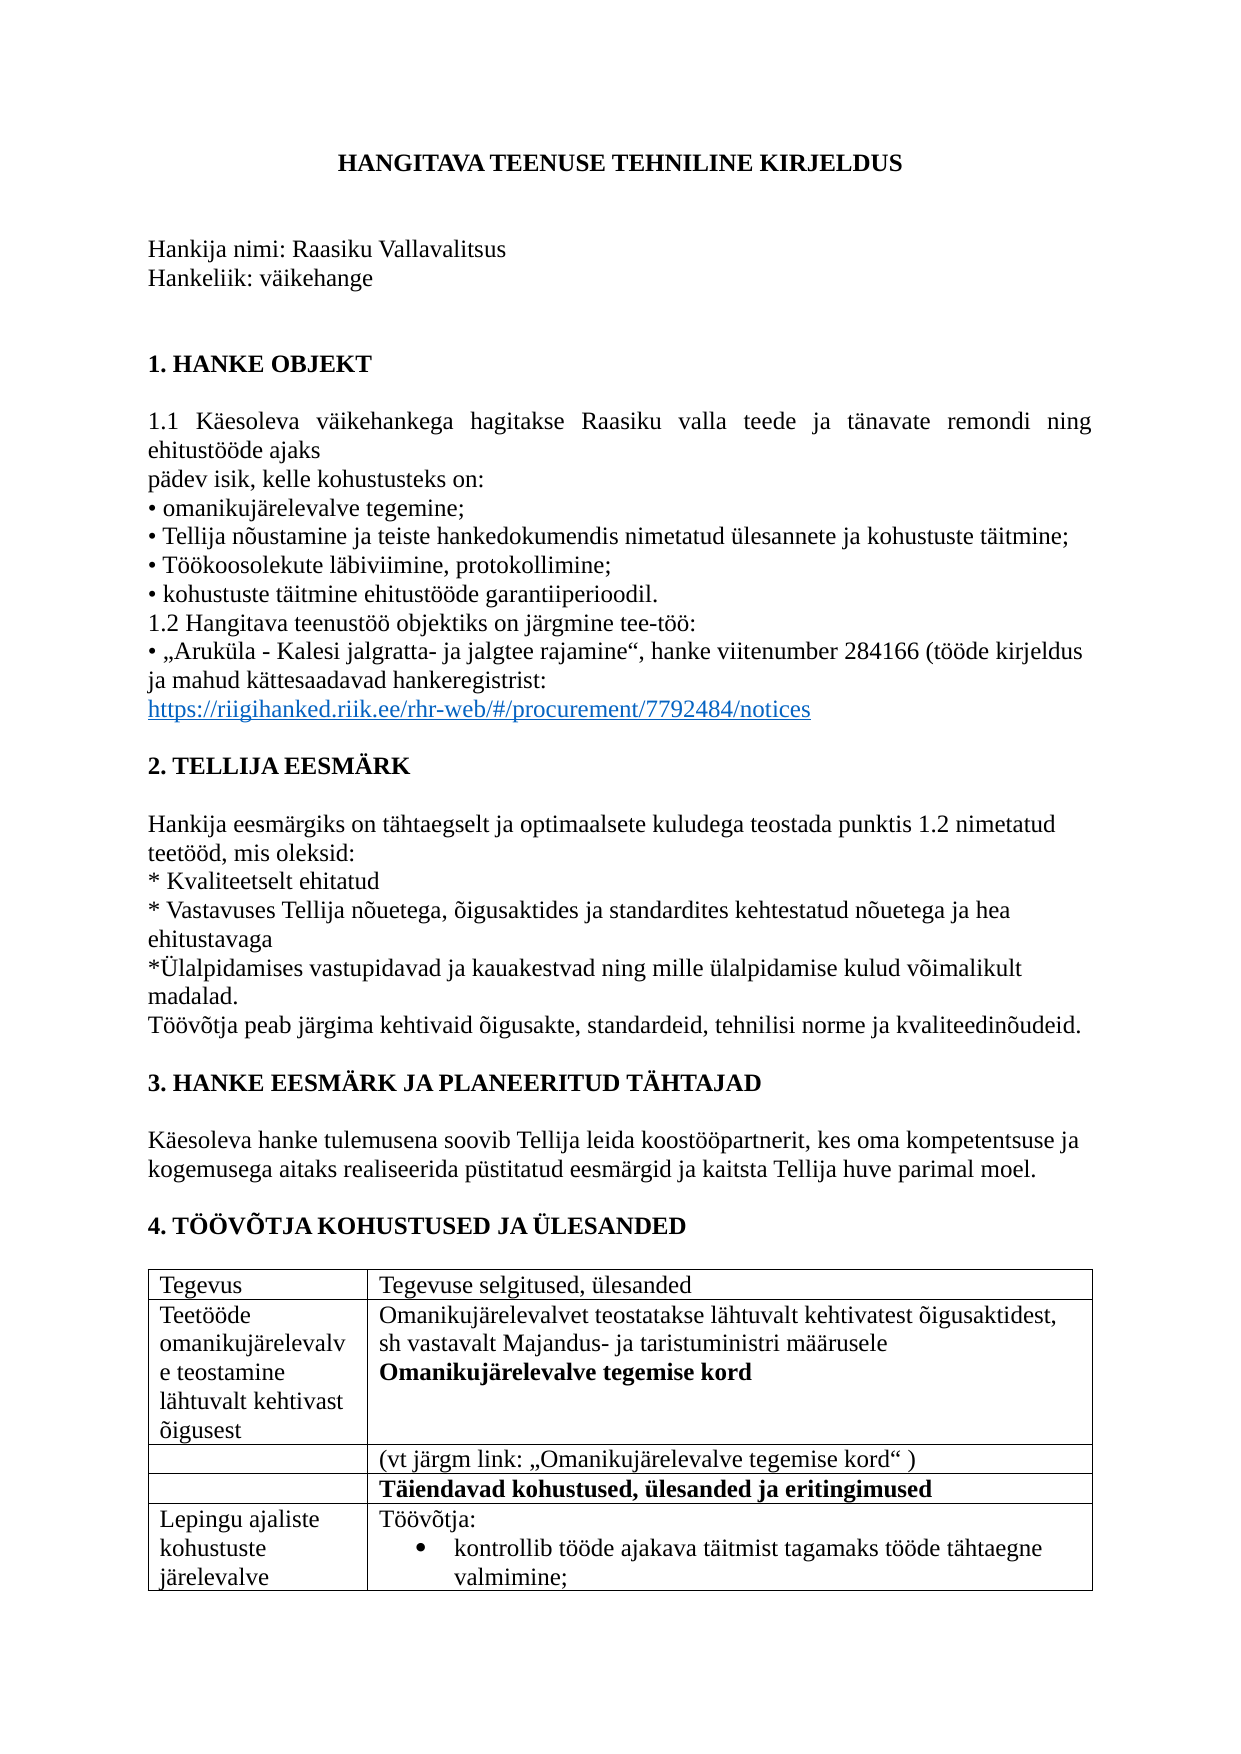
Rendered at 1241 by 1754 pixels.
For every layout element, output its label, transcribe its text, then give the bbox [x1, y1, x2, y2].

table_cell Täiendavad kohustused, ülesanded ja eritingimused [368, 1474, 1092, 1503]
table_cell [149, 1445, 367, 1473]
text https://riigihanked.riik.ee/rhr-web/#/procurement/7792484/notices [148, 694, 1093, 723]
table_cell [368, 1504, 1092, 1590]
text *Ülalpidamises vastupidavad ja kauakestvad ning mille ülalpidamise kulud võimalikult madalad. [148, 953, 1093, 1010]
text • omanikujärelevalve tegemine; [148, 493, 1093, 521]
text • kohustuste täitmine ehitustööde garantiiperioodil. [148, 579, 1093, 608]
table_header Tegevuse selgitused, ülesanded [368, 1270, 1092, 1299]
table_cell [149, 1474, 367, 1503]
text HANGITAVA TEENUSE TEHNILINE KIRJELDUS [148, 148, 1093, 176]
text 1. HANKE OBJEKT [148, 349, 1093, 378]
table_cell (vt järgm link: „Omanikujärelevalve tegemise kord“ ) [368, 1445, 1092, 1473]
table_header Tegevus [149, 1270, 367, 1299]
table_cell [149, 1504, 367, 1590]
text • Töökoosolekute läbiviimine, protokollimine; [148, 550, 1093, 579]
text • „Aruküla - Kalesi jalgratta- ja jalgtee rajamine“, hanke viitenumber 284166 (tööde kirjeldus ja mahud kättesaadavad hankeregistrist: [148, 636, 1093, 694]
text 1.2 Hangitava teenustöö objektiks on järgmine tee-töö: [148, 608, 1093, 636]
text 1.1 Käesoleva väikehankega hagitakse Raasiku valla teede ja tänavate remondi ning ehitustööde ajaks [148, 406, 1093, 464]
text 3. HANKE EESMÄRK JA PLANEERITUD TÄHTAJAD [148, 1068, 1093, 1096]
text • Tellija nõustamine ja teiste hankedokumendis nimetatud ülesannete ja kohustuste täitmine; [148, 521, 1093, 550]
text * Vastavuses Tellija nõuetega, õigusaktides ja standardites kehtestatud nõuetega ja hea ehitustavaga [148, 895, 1093, 953]
text Hankija nimi: Raasiku Vallavalitsus [148, 234, 1093, 263]
text Käesoleva hanke tulemusena soovib Tellija leida koostööpartnerit, kes oma kompetentsuse ja kogemusega aitaks realiseerida püstitatud eesmärgid ja kaitsta Tellija huve parimal moel. [148, 1125, 1093, 1183]
text pädev isik, kelle kohustusteks on: [148, 464, 1093, 493]
text teetööd, mis oleksid: [148, 838, 1093, 866]
table_cell Teetööde omanikujärelevalve teostamine lähtuvalt kehtivast õigusest [149, 1300, 367, 1443]
text Hankija eesmärgiks on tähtaegselt ja optimaalsete kuludega teostada punktis 1.2 nimetatud [148, 809, 1093, 838]
text * Kvaliteetselt ehitatud [148, 866, 1093, 895]
text 2. TELLIJA EESMÄRK [148, 751, 1093, 780]
text 4. TÖÖVÕTJA KOHUSTUSED JA ÜLESANDED [148, 1211, 1093, 1240]
text Hankeliik: väikehange [148, 263, 1093, 291]
table_cell Omanikujärelevalvet teostatakse lähtuvalt kehtivatest õigusaktidest, sh vastavalt Majandus- ja taristuministri määrusele Omanikujärelevalve tegemise kord [368, 1300, 1092, 1443]
text Töövõtja peab järgima kehtivaid õigusakte, standardeid, tehnilisi norme ja kvaliteedinõudeid. [148, 1010, 1093, 1039]
